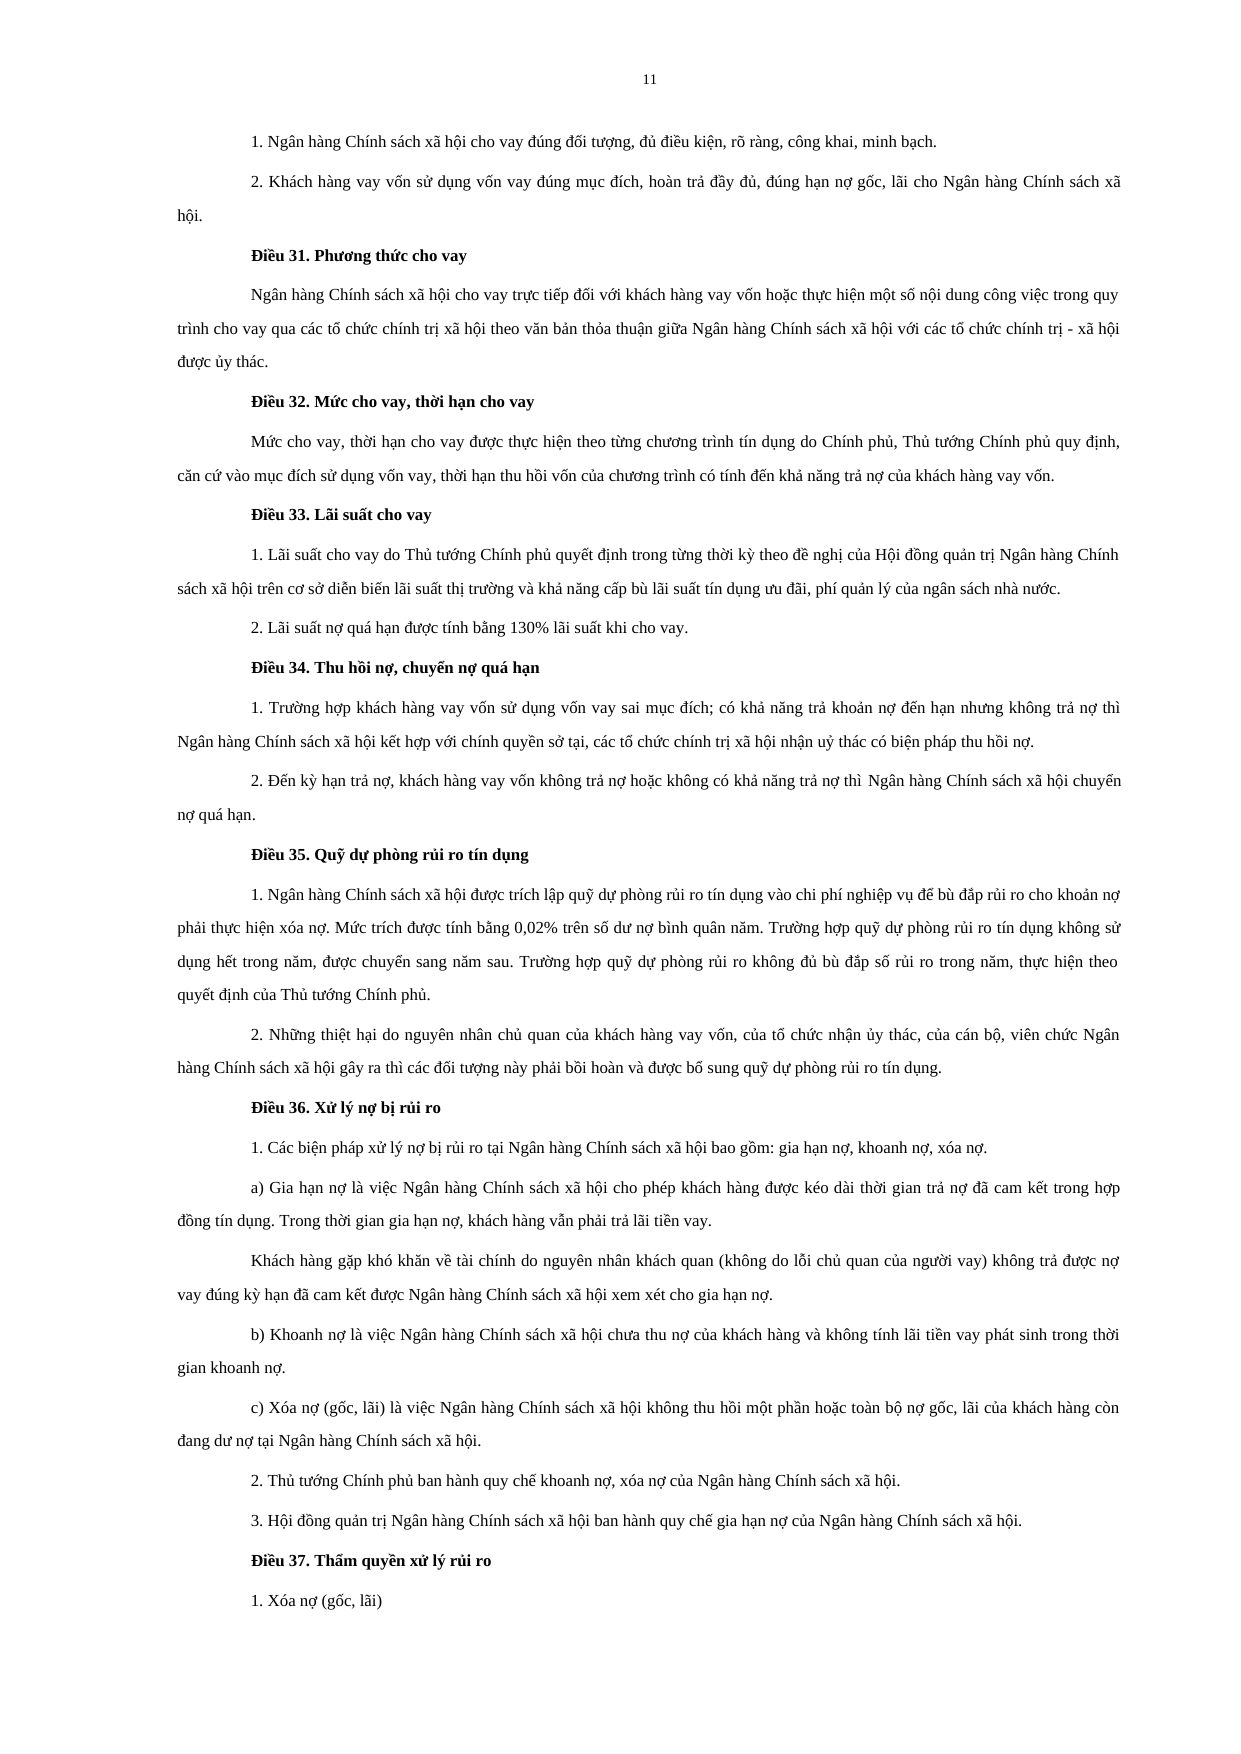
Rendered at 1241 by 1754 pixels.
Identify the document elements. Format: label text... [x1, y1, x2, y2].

text Khách hàng gặp khó khăn về tài chính do nguyên nhân khách quan (không do lỗi chủ quan của người vay) không trả được nợ vay đúng kỳ hạn đã cam kết được Ngân hàng Chính sách xã hội xem xét cho gia hạn nợ. [177, 1237, 1122, 1304]
text b) Khoanh nợ là việc Ngân hàng Chính sách xã hội chưa thu nợ của khách hàng và không tính lãi tiền vay phát sinh trong thời gian khoanh nợ. [177, 1310, 1122, 1377]
text 3. Hội đồng quản trị Ngân hàng Chính sách xã hội ban hành quy chế gia hạn nợ của Ngân hàng Chính sách xã hội. [177, 1497, 1122, 1530]
text a) Gia hạn nợ là việc Ngân hàng Chính sách xã hội cho phép khách hàng được kéo dài thời gian trả nợ đã cam kết trong hợp đồng tín dụng. Trong thời gian gia hạn nợ, khách hàng vẫn phải trả lãi tiền vay. [177, 1163, 1122, 1231]
text 2. Lãi suất nợ quá hạn được tính bằng 130% lãi suất khi cho vay. [177, 604, 1122, 638]
text c) Xóa nợ (gốc, lãi) là việc Ngân hàng Chính sách xã hội không thu hồi một phần hoặc toàn bộ nợ gốc, lãi của khách hàng còn đang dư nợ tại Ngân hàng Chính sách xã hội. [177, 1383, 1122, 1451]
text 2. Đến kỳ hạn trả nợ, khách hàng vay vốn không trả nợ hoặc không có khả năng trả nợ thì Ngân hàng Chính sách xã hội chuyển nợ quá hạn. [177, 757, 1122, 824]
text Điều 36. Xử lý nợ bị rủi ro [177, 1084, 1122, 1117]
text 1. Các biện pháp xử lý nợ bị rủi ro tại Ngân hàng Chính sách xã hội bao gồm: gia hạn nợ, khoanh nợ, xóa nợ. [177, 1124, 1122, 1157]
text 1. Trường hợp khách hàng vay vốn sử dụng vốn vay sai mục đích; có khả năng trả khoản nợ đến hạn nhưng không trả nợ thì Ngân hàng Chính sách xã hội kết hợp với chính quyền sở tại, các tổ chức chính trị xã hội nhận uỷ thác có biện pháp thu hồi nợ. [177, 684, 1122, 751]
text Điều 34. Thu hồi nợ, chuyển nợ quá hạn [177, 644, 1122, 677]
text 1. Ngân hàng Chính sách xã hội được trích lập quỹ dự phòng rủi ro tín dụng vào chi phí nghiệp vụ để bù đắp rủi ro cho khoản nợ phải thực hiện xóa nợ. Mức trích được tính bằng 0,02% trên số dư nợ bình quân năm. Trường hợp quỹ dự phòng rủi ro tín dụng không sử dụng hết trong năm, được chuyển sang năm sau. Trường hợp quỹ dự phòng rủi ro không đủ bù đắp số rủi ro trong năm, thực hiện theo quyết định của Thủ tướng Chính phủ. [177, 870, 1122, 1004]
text Điều 37. Thẩm quyền xử lý rủi ro [177, 1536, 1122, 1570]
text 2. Thủ tướng Chính phủ ban hành quy chế khoanh nợ, xóa nợ của Ngân hàng Chính sách xã hội. [177, 1457, 1122, 1490]
text 1. Xóa nợ (gốc, lãi) [177, 1576, 1122, 1610]
text Điều 33. Lãi suất cho vay [177, 491, 1122, 524]
text Điều 35. Quỹ dự phòng rủi ro tín dụng [177, 830, 1122, 864]
text Ngân hàng Chính sách xã hội cho vay trực tiếp đối với khách hàng vay vốn hoặc thực hiện một số nội dung công việc trong quy trình cho vay qua các tổ chức chính trị xã hội theo văn bản thỏa thuận giữa Ngân hàng Chính sách xã hội với các tổ chức chính trị - xã hội được ủy thác. [177, 271, 1122, 372]
text 2. Những thiệt hại do nguyên nhân chủ quan của khách hàng vay vốn, của tổ chức nhận ủy thác, của cán bộ, viên chức Ngân hàng Chính sách xã hội gây ra thì các đối tượng này phải bồi hoàn và được bổ sung quỹ dự phòng rủi ro tín dụng. [177, 1011, 1122, 1078]
text 1. Ngân hàng Chính sách xã hội cho vay đúng đối tượng, đủ điều kiện, rõ ràng, công khai, minh bạch. [177, 118, 1122, 152]
text Điều 31. Phương thức cho vay [177, 231, 1122, 265]
text Mức cho vay, thời hạn cho vay được thực hiện theo từng chương trình tín dụng do Chính phủ, Thủ tướng Chính phủ quy định, căn cứ vào mục đích sử dụng vốn vay, thời hạn thu hồi vốn của chương trình có tính đến khả năng trả nợ của khách hàng vay vốn. [177, 418, 1122, 485]
text 2. Khách hàng vay vốn sử dụng vốn vay đúng mục đích, hoàn trả đầy đủ, đúng hạn nợ gốc, lãi cho Ngân hàng Chính sách xã hội. [177, 158, 1122, 225]
text 1. Lãi suất cho vay do Thủ tướng Chính phủ quyết định trong từng thời kỳ theo đề nghị của Hội đồng quản trị Ngân hàng Chính sách xã hội trên cơ sở diễn biến lãi suất thị trường và khả năng cấp bù lãi suất tín dụng ưu đãi, phí quản lý của ngân sách nhà nước. [177, 531, 1122, 598]
text Điều 32. Mức cho vay, thời hạn cho vay [177, 378, 1122, 411]
